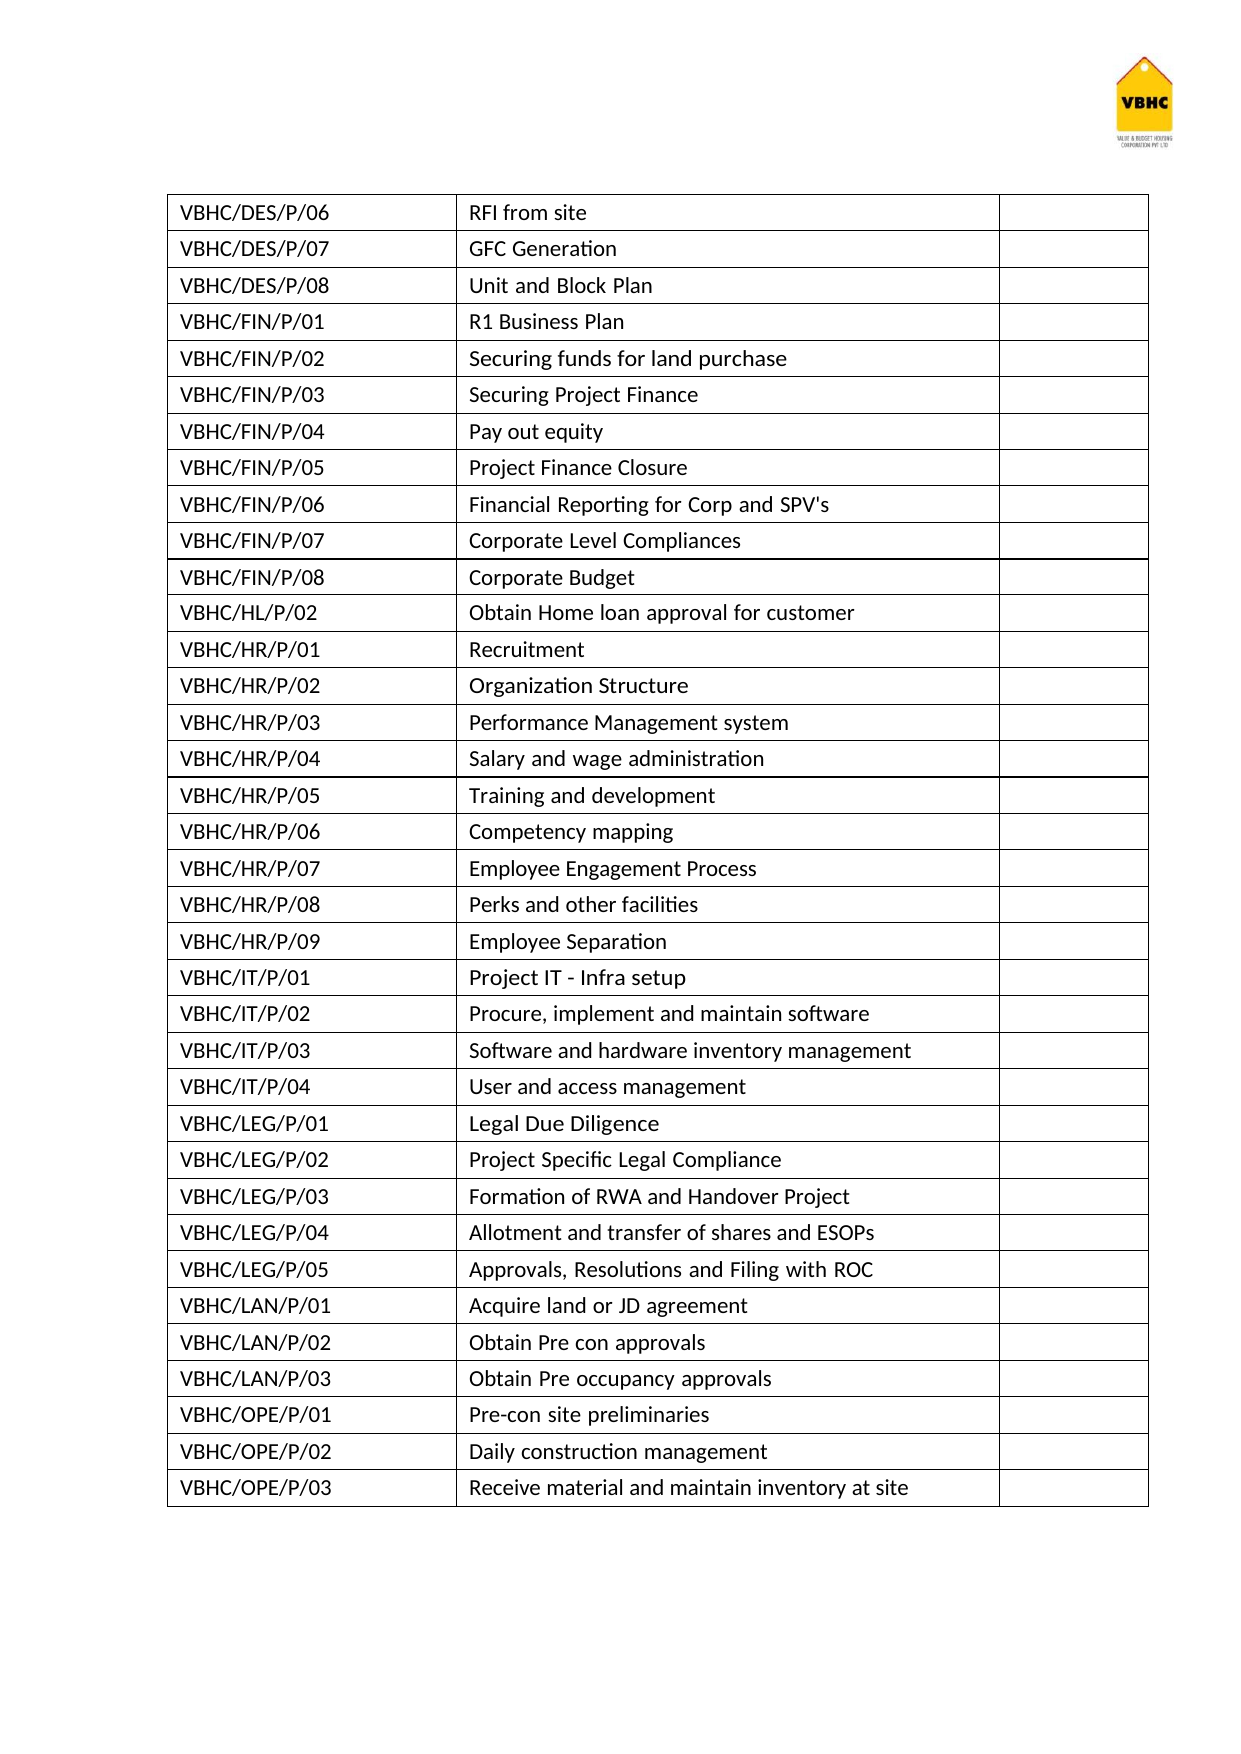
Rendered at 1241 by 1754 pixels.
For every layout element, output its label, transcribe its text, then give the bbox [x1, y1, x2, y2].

table_cell GFC Generation [457, 231, 999, 267]
table_cell [1000, 741, 1148, 776]
table_cell VBHC/LAN/P/02 [168, 1324, 456, 1360]
table_cell [1000, 996, 1148, 1032]
table_cell Project Finance Closure [457, 450, 999, 485]
table_cell [1000, 632, 1148, 667]
table_cell [1000, 486, 1148, 522]
table_cell [1000, 1434, 1148, 1469]
table_cell VBHC/HR/P/06 [168, 814, 456, 849]
table_cell Employee Separation [457, 923, 999, 959]
table_cell VBHC/FIN/P/02 [168, 341, 456, 376]
table_cell VBHC/HR/P/01 [168, 632, 456, 667]
table_cell VBHC/LEG/P/05 [168, 1251, 456, 1287]
table_cell [1000, 1179, 1148, 1214]
table_cell VBHC/FIN/P/06 [168, 486, 456, 522]
table_cell VBHC/LEG/P/03 [168, 1179, 456, 1214]
table_cell VBHC/FIN/P/03 [168, 377, 456, 412]
table_cell VBHC/OPE/P/02 [168, 1434, 456, 1469]
table_cell VBHC/FIN/P/04 [168, 414, 456, 449]
table_cell VBHC/IT/P/01 [168, 960, 456, 995]
table_cell User and access management [457, 1069, 999, 1104]
table_cell VBHC/HR/P/03 [168, 705, 456, 740]
table_cell Receive material and maintain inventory at site [457, 1470, 999, 1506]
table_cell VBHC/HR/P/08 [168, 887, 456, 922]
table_cell [1000, 1251, 1148, 1287]
table_cell Financial Reporting for Corp and SPV's [457, 486, 999, 522]
table_cell Obtain Pre con approvals [457, 1324, 999, 1360]
table_cell [1000, 1033, 1148, 1068]
table_cell VBHC/LEG/P/02 [168, 1142, 456, 1177]
table_cell Obtain Home loan approval for customer [457, 595, 999, 631]
table_cell [1000, 377, 1148, 412]
table_cell Securing funds for land purchase [457, 341, 999, 376]
table_cell R1 Business Plan [457, 304, 999, 339]
table_cell Training and development [457, 778, 999, 813]
table_cell [1000, 523, 1148, 558]
table_cell [1000, 1361, 1148, 1396]
table_cell [1000, 1215, 1148, 1250]
table_cell [1000, 414, 1148, 449]
table_cell VBHC/FIN/P/05 [168, 450, 456, 485]
table_cell VBHC/LEG/P/04 [168, 1215, 456, 1250]
table_cell VBHC/HL/P/02 [168, 595, 456, 631]
table_cell VBHC/IT/P/02 [168, 996, 456, 1032]
table_cell [1000, 1106, 1148, 1141]
table_cell Corporate Level Compliances [457, 523, 999, 558]
table_cell Approvals, Resolutions and Filing with ROC [457, 1251, 999, 1287]
table_cell VBHC/LAN/P/01 [168, 1288, 456, 1323]
table_cell Formation of RWA and Handover Project [457, 1179, 999, 1214]
table_cell [1000, 814, 1148, 849]
table_cell VBHC/IT/P/04 [168, 1069, 456, 1104]
table_cell Obtain Pre occupancy approvals [457, 1361, 999, 1396]
table_cell [1000, 341, 1148, 376]
table_cell [1000, 1397, 1148, 1433]
table_cell [1000, 1288, 1148, 1323]
table_cell Recruitment [457, 632, 999, 667]
table_cell Corporate Budget [457, 560, 999, 594]
table_cell [1000, 595, 1148, 631]
table_cell VBHC/HR/P/07 [168, 850, 456, 886]
table_cell Performance Management system [457, 705, 999, 740]
table_cell Pre-con site preliminaries [457, 1397, 999, 1433]
table_header [1000, 195, 1148, 230]
table_cell [1000, 1142, 1148, 1177]
table_cell VBHC/IT/P/03 [168, 1033, 456, 1068]
table_header VBHC/DES/P/06 [168, 195, 456, 230]
table_cell VBHC/FIN/P/07 [168, 523, 456, 558]
table_cell VBHC/HR/P/02 [168, 668, 456, 703]
table_cell VBHC/OPE/P/01 [168, 1397, 456, 1433]
table_cell [1000, 450, 1148, 485]
table_cell Software and hardware inventory management [457, 1033, 999, 1068]
table_cell VBHC/DES/P/08 [168, 268, 456, 303]
table_cell VBHC/DES/P/07 [168, 231, 456, 267]
table_cell Allotment and transfer of shares and ESOPs [457, 1215, 999, 1250]
table_cell Competency mapping [457, 814, 999, 849]
table_cell [1000, 923, 1148, 959]
table_cell [1000, 304, 1148, 339]
table_cell [1000, 268, 1148, 303]
table_cell [1000, 668, 1148, 703]
table_cell [1000, 231, 1148, 267]
table_cell Securing Project Finance [457, 377, 999, 412]
table_cell VBHC/FIN/P/01 [168, 304, 456, 339]
table_cell Project Specific Legal Compliance [457, 1142, 999, 1177]
table_cell [1000, 887, 1148, 922]
table_cell Employee Engagement Process [457, 850, 999, 886]
table_cell [1000, 1069, 1148, 1104]
table_cell [1000, 1470, 1148, 1506]
table_cell Organization Structure [457, 668, 999, 703]
table_cell VBHC/HR/P/05 [168, 778, 456, 813]
table_cell [1000, 778, 1148, 813]
picture [1112, 53, 1174, 150]
table_cell Project IT - Infra setup [457, 960, 999, 995]
table_cell VBHC/LEG/P/01 [168, 1106, 456, 1141]
table_cell Perks and other facilities [457, 887, 999, 922]
table_cell [1000, 705, 1148, 740]
table_cell [1000, 560, 1148, 594]
table_cell [1000, 850, 1148, 886]
table_cell VBHC/FIN/P/08 [168, 560, 456, 594]
table_cell Procure, implement and maintain software [457, 996, 999, 1032]
table_cell [1000, 1324, 1148, 1360]
table_cell Acquire land or JD agreement [457, 1288, 999, 1323]
table_cell VBHC/OPE/P/03 [168, 1470, 456, 1506]
table_cell Salary and wage administration [457, 741, 999, 776]
table_cell Daily construction management [457, 1434, 999, 1469]
table_cell [1000, 960, 1148, 995]
table_cell Legal Due Diligence [457, 1106, 999, 1141]
table_cell Pay out equity [457, 414, 999, 449]
table_cell VBHC/HR/P/09 [168, 923, 456, 959]
table_cell VBHC/HR/P/04 [168, 741, 456, 776]
table_header RFI from site [457, 195, 999, 230]
table_cell Unit and Block Plan [457, 268, 999, 303]
table_cell VBHC/LAN/P/03 [168, 1361, 456, 1396]
